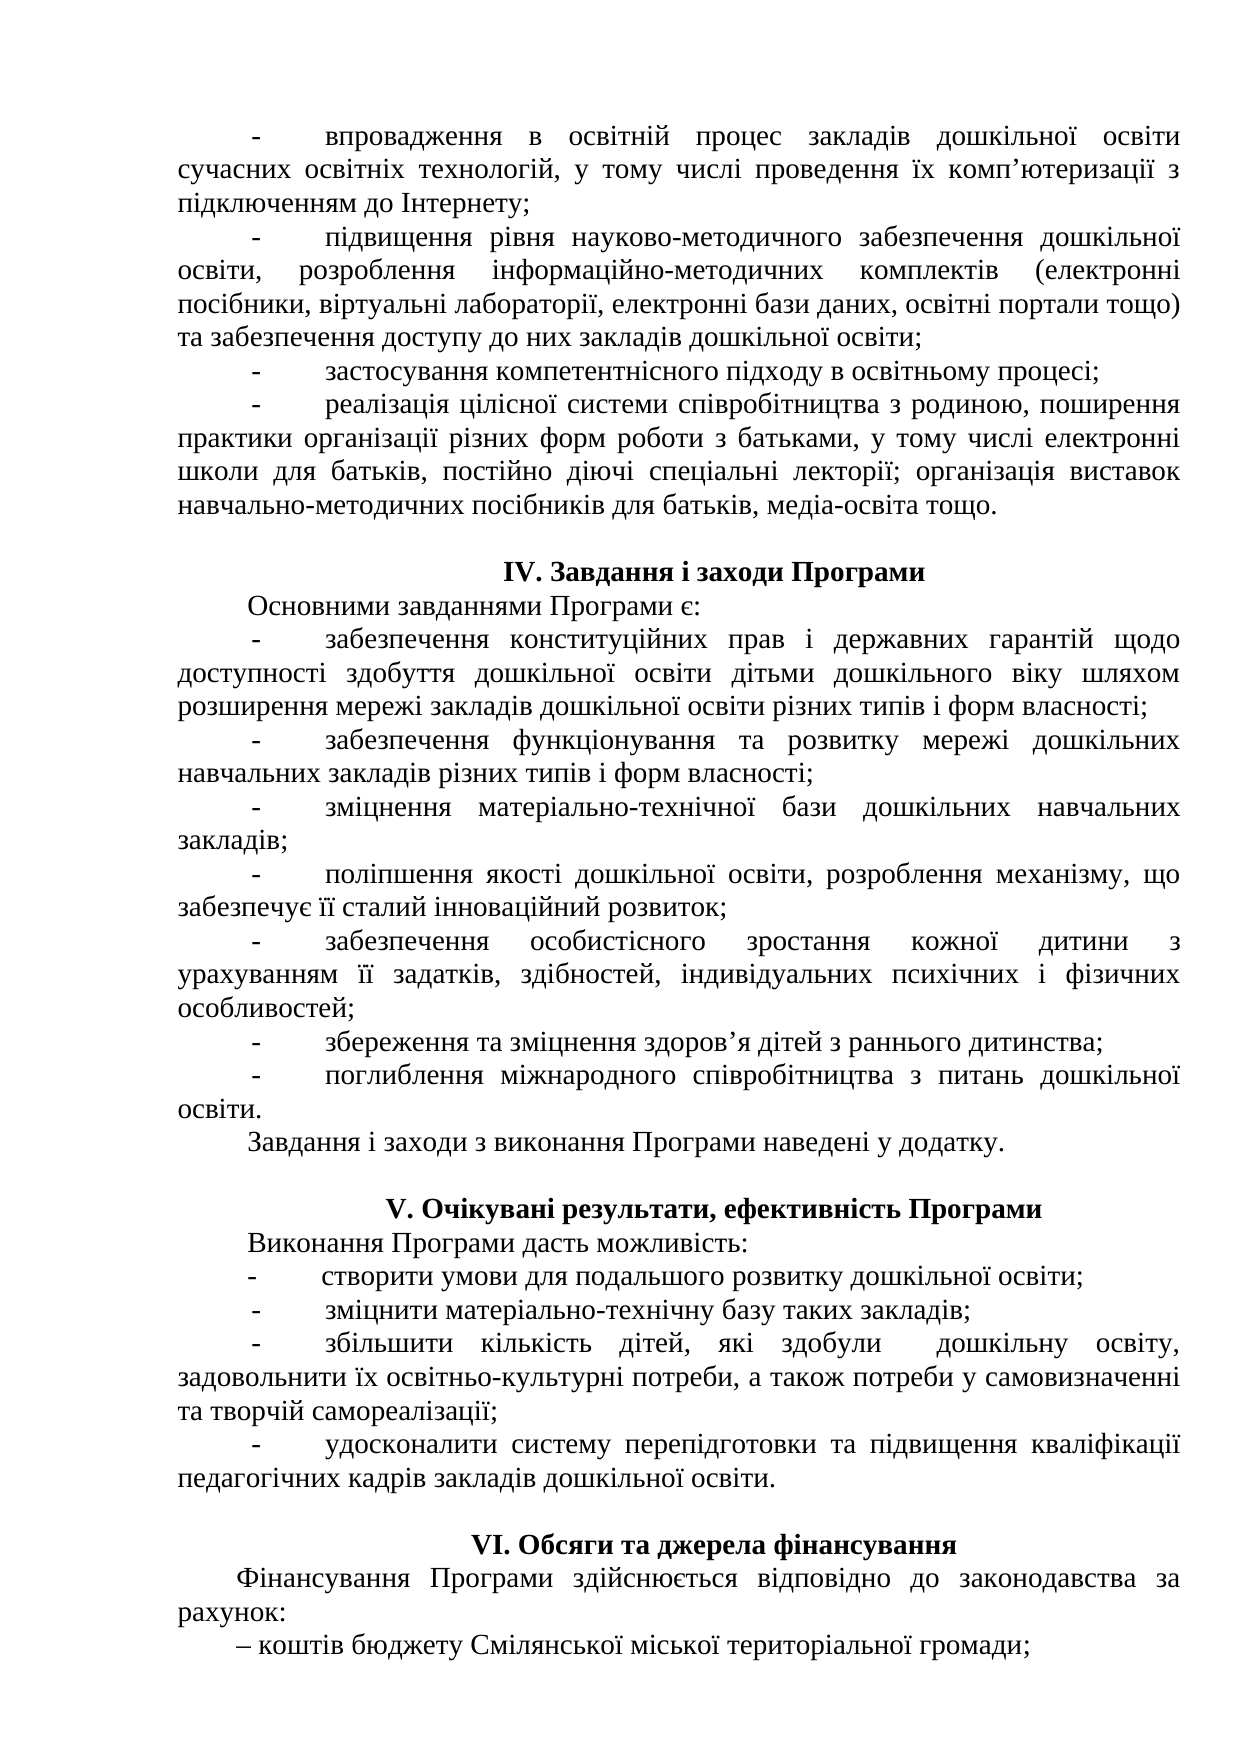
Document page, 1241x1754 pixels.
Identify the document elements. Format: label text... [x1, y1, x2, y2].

list створити умови для подальшого розвитку дошкільної освіти; [247, 1258, 1181, 1292]
text Виконання Програми дасть можливість: [177, 1225, 1181, 1258]
list забезпечення функціонування та розвитку мережі дошкільних навчальних закладів різних типів і форм власності; [177, 722, 1181, 789]
list забезпечення особистісного зростання кожної дитини з урахуванням її задатків, здібностей, індивідуальних психічних і фізичних особливостей; [177, 923, 1181, 1024]
text Фінансування Програми здійснюється відповідно до законодавства за рахунок: [177, 1560, 1181, 1627]
text V. Очікувані результати, ефективність Програми [177, 1191, 1181, 1225]
list зміцнити матеріально-технічну базу таких закладів; [177, 1292, 1181, 1326]
text Основними завданнями Програми є: [177, 588, 1181, 621]
list реалізація цілісної системи співробітництва з родиною, поширення практики організації різних форм роботи з батьками, у тому числі електронні школи для батьків, постійно діючі спеціальні лекторії; організація виставок навчально-методичних посібників для батьків, медіа-освіта тощо. [177, 386, 1181, 521]
list збереження та зміцнення здоров’я дітей з раннього дитинства; [177, 1024, 1181, 1057]
list підвищення рівня науково-методичного забезпечення дошкільної освіти, розроблення інформаційно-методичних комплектів (електронні посібники, віртуальні лабораторії, електронні бази даних, освітні портали тощо) та забезпечення доступу до них закладів дошкільної освіти; [177, 219, 1181, 353]
list забезпечення конституційних прав і державних гарантій щодо доступності здобуття дошкільної освіти дітьми дошкільного віку шляхом розширення мережі закладів дошкільної освіти різних типів і форм власності; [177, 621, 1181, 722]
list зміцнення матеріально-технічної бази дошкільних навчальних закладів; [177, 789, 1181, 856]
text VІ. Обсяги та джерела фінансування [177, 1527, 1181, 1560]
list впровадження в освітній процес закладів дошкільної освіти сучасних освітніх технологій, у тому числі проведення їх комп’ютеризації з підключенням до Інтернету; [177, 118, 1181, 219]
text Завдання і заходи з виконання Програми наведені у додатку. [177, 1124, 1181, 1158]
list застосування компетентнісного підходу в освітньому процесі; [177, 353, 1181, 386]
text – коштів бюджету Смілянської міської територіальної громади; [177, 1627, 1181, 1661]
list поліпшення якості дошкільної освіти, розроблення механізму, що забезпечує її сталий інноваційний розвиток; [177, 856, 1181, 923]
text ІV. Завдання і заходи Програми [177, 554, 1181, 588]
list збільшити кількість дітей, які здобули дошкільну освіту, задовольнити їх освітньо-культурні потреби, а також потреби у самовизначенні та творчій самореалізації; [177, 1326, 1181, 1426]
list поглиблення міжнародного співробітництва з питань дошкільної освіти. [177, 1057, 1181, 1124]
list удосконалити систему перепідготовки та підвищення кваліфікації педагогічних кадрів закладів дошкільної освіти. [177, 1426, 1181, 1493]
